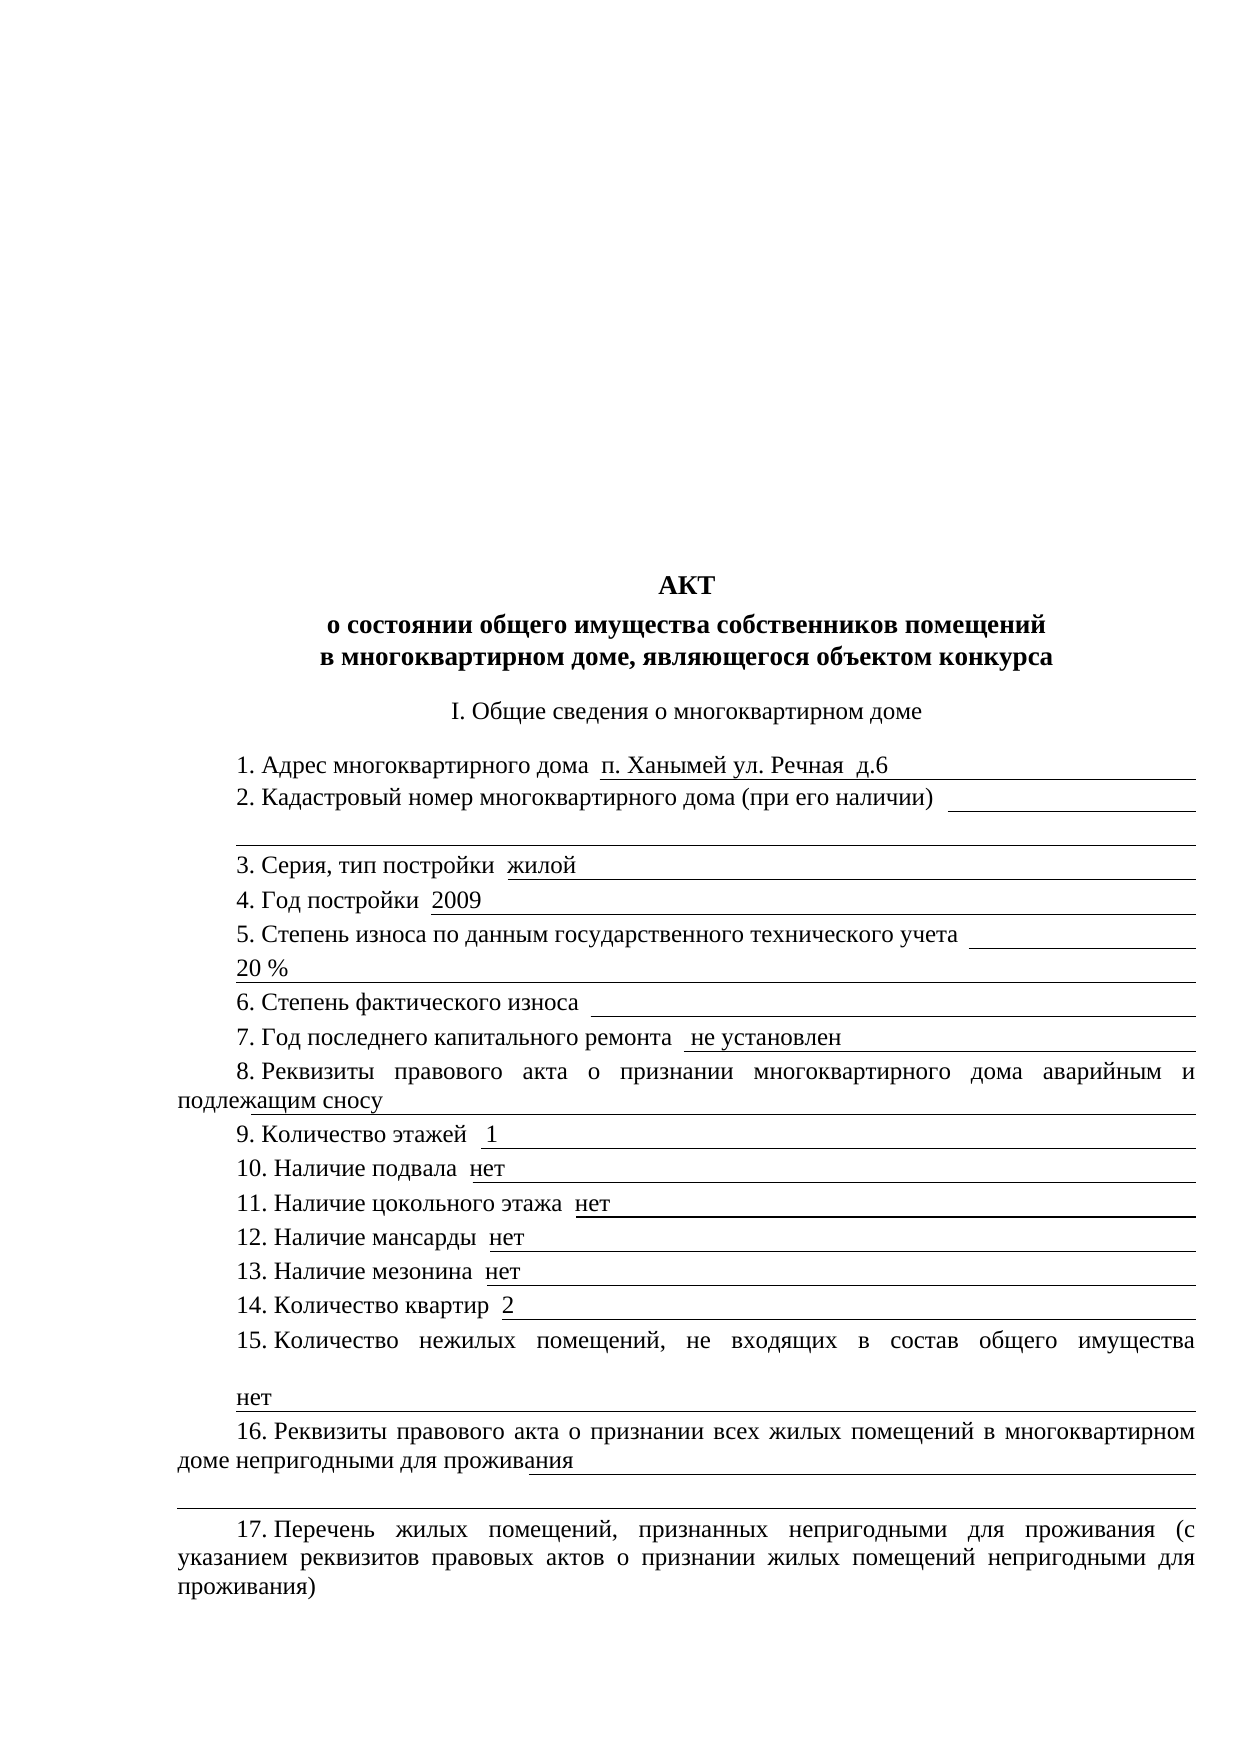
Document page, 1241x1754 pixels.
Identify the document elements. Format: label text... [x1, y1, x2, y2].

text I. Общие сведения о многоквартирном доме [177, 696, 1196, 725]
text 7. Год последнего капитального ремонта не установлен [177, 1022, 1196, 1051]
text 17. Перечень жилых помещений, признанных непригодными для проживания (с указанием реквизитов правовых актов о признании жилых помещений непригодными для проживания) [177, 1514, 1196, 1629]
text 16. Реквизиты правового акта о признании всех жилых помещений в многоквартирном доме непригодными для проживания [177, 1416, 1196, 1474]
text 6. Степень фактического износа [177, 987, 1196, 1016]
text 10. Наличие подвала нет [177, 1153, 1196, 1182]
text 2. Кадастровый номер многоквартирного дома (при его наличии) [177, 782, 1196, 811]
text нет [236, 1382, 1196, 1411]
text 15. Количество нежилых помещений, не входящих в состав общего имущества [177, 1325, 1196, 1382]
text 8. Реквизиты правового акта о признании многоквартирного дома аварийным и подлежащим сносу [177, 1056, 1196, 1113]
text 12. Наличие мансарды нет [177, 1222, 1196, 1251]
text 11. Наличие цокольного этажа нет [177, 1188, 1196, 1216]
text 13. Наличие мезонина нет [177, 1256, 1196, 1285]
text 1. Адрес многоквартирного дома п. Ханымей ул. Речная д.6 [177, 750, 1196, 778]
text АКТ [177, 569, 1196, 600]
text 14. Количество квартир 2 [177, 1290, 1196, 1319]
text 5. Степень износа по данным государственного технического учета [177, 919, 1196, 948]
text 3. Серия, тип постройки жилой [177, 850, 1196, 879]
text 4. Год постройки 2009 [177, 885, 1196, 913]
text 9. Количество этажей 1 [177, 1119, 1196, 1148]
text о состоянии общего имущества собственников помещений в многоквартирном доме, являющегося объектом конкурса [177, 609, 1196, 671]
text 20 % [236, 953, 1196, 982]
